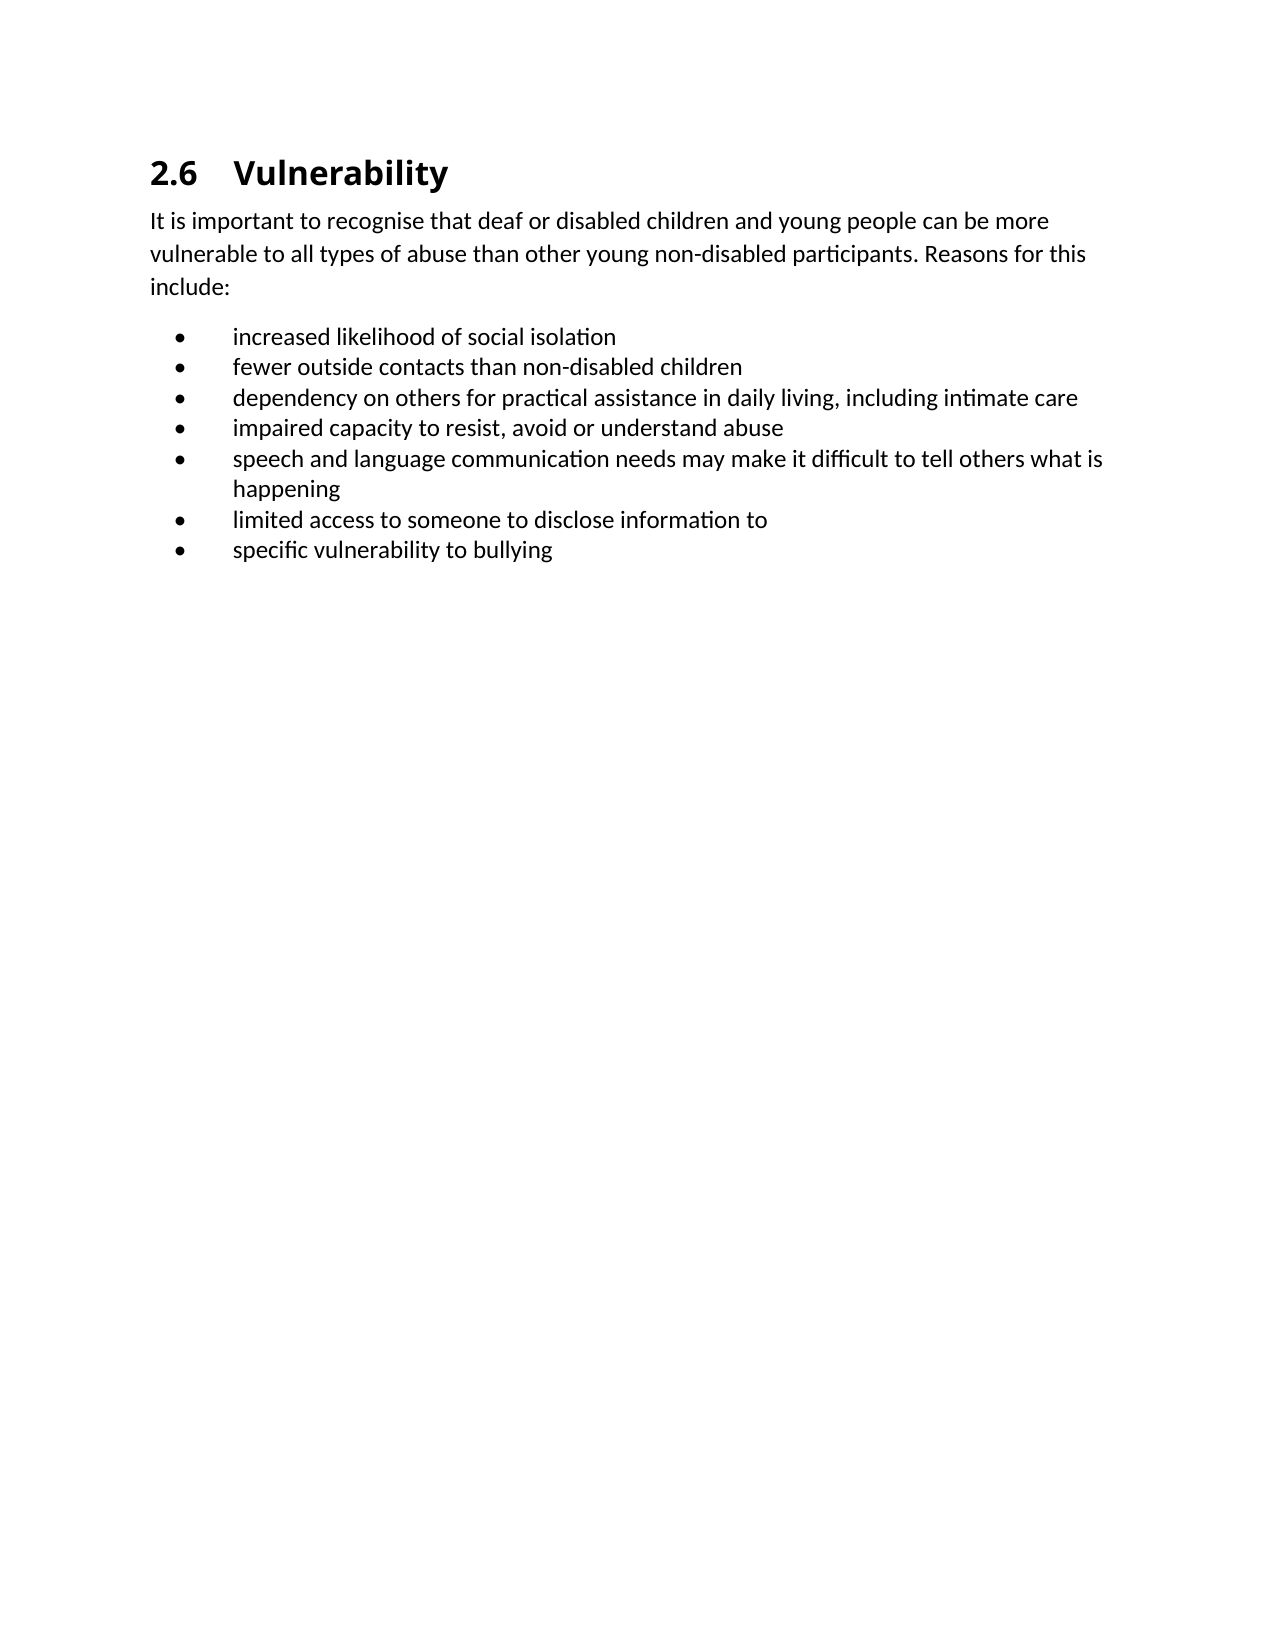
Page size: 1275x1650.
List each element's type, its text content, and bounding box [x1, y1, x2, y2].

list specific vulnerability to bullying [174, 534, 1125, 565]
subtitle 2.6 Vulnerability [150, 150, 1125, 195]
text It is important to recognise that deaf or disabled children and young people can be more vulnerable to all types of abuse than other young non-disabled participants. Reasons for this include: [150, 205, 1125, 302]
list dependency on others for practical assistance in daily living, including intimate care [174, 382, 1125, 412]
list increased likelihood of social isolation [174, 321, 1125, 351]
list fewer outside contacts than non-disabled children [174, 351, 1125, 382]
list impaired capacity to resist, avoid or understand abuse [174, 412, 1125, 443]
list speech and language communication needs may make it difficult to tell others what is happening [174, 443, 1125, 504]
list limited access to someone to disclose information to [174, 504, 1125, 534]
